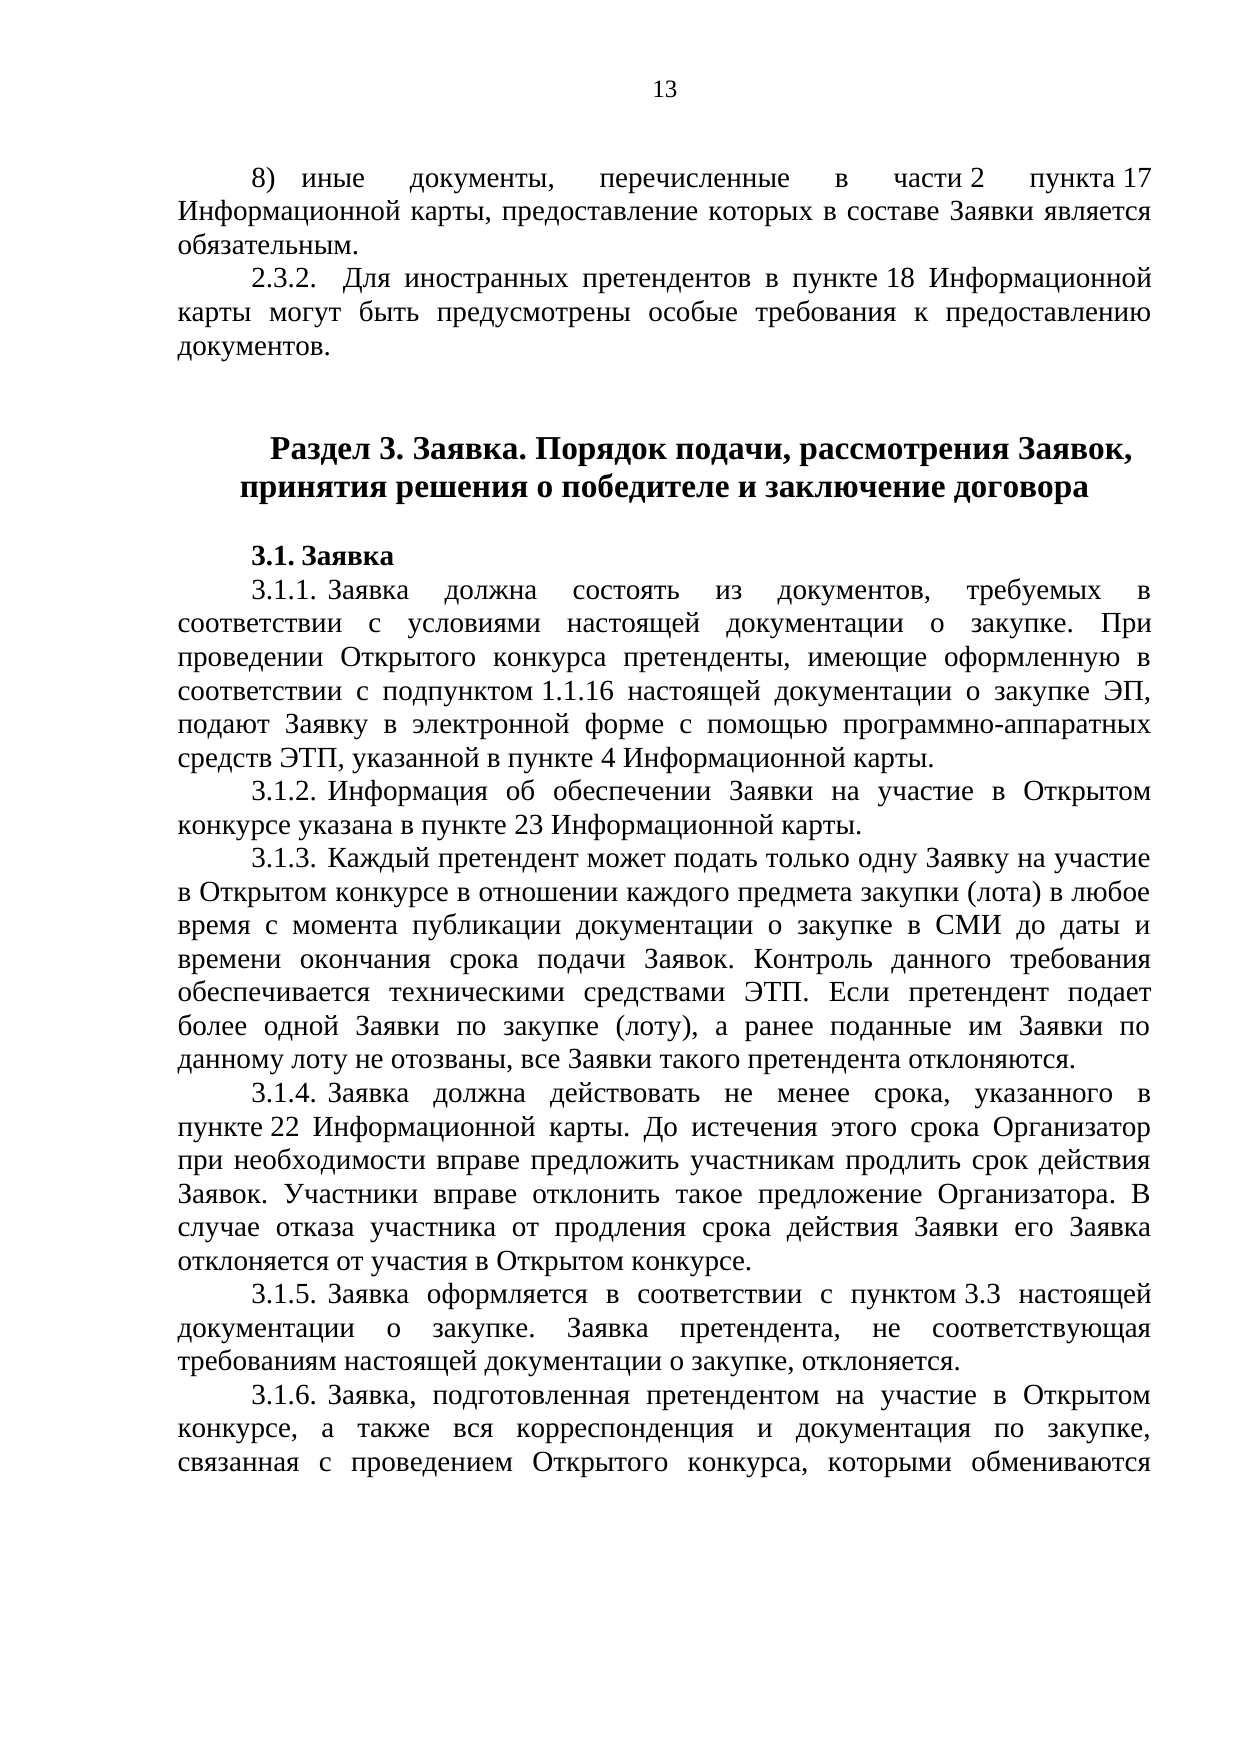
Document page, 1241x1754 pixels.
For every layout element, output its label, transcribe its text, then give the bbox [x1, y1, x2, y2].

list Для иностранных претендентов в пункте 18 Информационной карты могут быть предусмотрены особые требования к предоставлению документов. [177, 261, 1152, 361]
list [177, 1377, 1152, 1478]
list Информация об обеспечении Заявки на участие в Открытом конкурсе указана в пункте 23 Информационной карты. [177, 773, 1152, 840]
text 8) иные документы, перечисленные в части 2 пункта 17 Информационной карты, предоставление которых в составе Заявки является обязательным. [177, 160, 1152, 261]
list Заявка должна действовать не менее срока, указанного в пункте 22 Информационной карты. До истечения этого срока Организатор при необходимости вправе предложить участникам продлить срок действия Заявок. Участники вправе отклонить такое предложение Организатора. В случае отказа участника от продления срока действия Заявки его Заявка отклоняется от участия в Открытом конкурсе. [177, 1075, 1152, 1276]
list Заявка должна состоять из документов, требуемых в соответствии с условиями настоящей документации о закупке. При проведении Открытого конкурса претенденты, имеющие оформленную в соответствии с подпунктом 1.1.16 настоящей документации о закупке ЭП, подают Заявку в электронной форме с помощью программно-аппаратных средств ЭТП, указанной в пункте 4 Информационной карты. [177, 572, 1152, 773]
text Раздел 3. Заявка. Порядок подачи, рассмотрения Заявок, принятия решения о победителе и заключение договора [177, 428, 1152, 505]
list Заявка [177, 538, 1152, 572]
list Каждый претендент может подать только одну Заявку на участие в Открытом конкурсе в отношении каждого предмета закупки (лота) в любое время с момента публикации документации о закупке в СМИ до даты и времени окончания срока подачи Заявок. Контроль данного требования обеспечивается техническими средствами ЭТП. Если претендент подает более одной Заявки по закупке (лоту), а ранее поданные им Заявки по данному лоту не отозваны, все Заявки такого претендента отклоняются. [177, 840, 1152, 1075]
list Заявка оформляется в соответствии с пунктом 3.3 настоящей документации о закупке. Заявка претендента, не соответствующая требованиям настоящей документации о закупке, отклоняется. [177, 1276, 1152, 1377]
